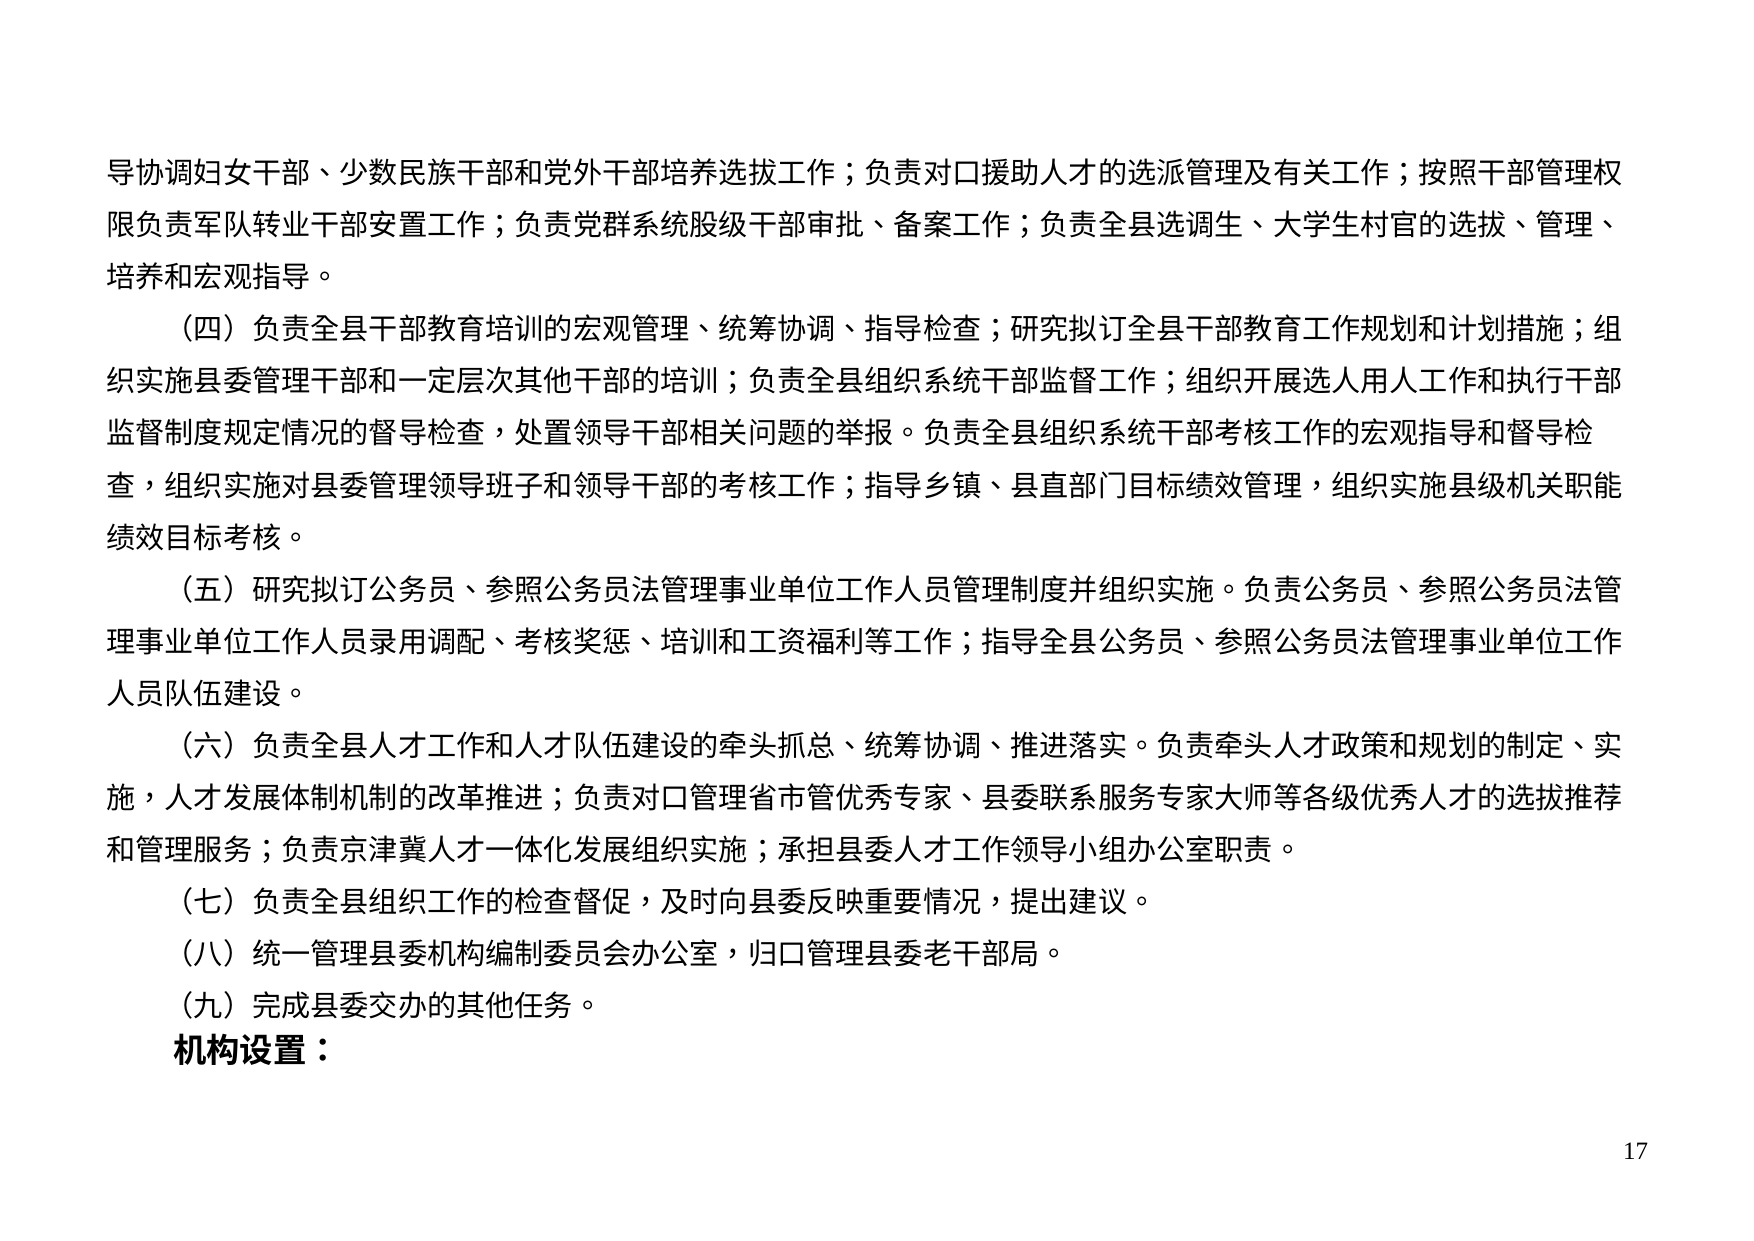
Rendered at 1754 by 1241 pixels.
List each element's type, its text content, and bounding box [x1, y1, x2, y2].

text （五）研究拟订公务员、参照公务员法管理事业单位工作人员管理制度并组织实施。负责公务员、参照公务员法管理事业单位工作人员录用调配、考核奖惩、培训和工资福利等工作；指导全县公务员、参照公务员法管理事业单位工作人员队伍建设。 [106, 558, 1648, 715]
text （九）完成县委交办的其他任务。 [106, 975, 1648, 1027]
text （八）统一管理县委机构编制委员会办公室，归口管理县委老干部局。 [106, 923, 1648, 975]
text （四）负责全县干部教育培训的宏观管理、统筹协调、指导检查；研究拟订全县干部教育工作规划和计划措施；组织实施县委管理干部和一定层次其他干部的培训；负责全县组织系统干部监督工作；组织开展选人用人工作和执行干部监督制度规定情况的督导检查，处置领导干部相关问题的举报。负责全县组织系统干部考核工作的宏观指导和督导检查，组织实施对县委管理领导班子和领导干部的考核工作；指导乡镇、县直部门目标绩效管理，组织实施县级机关职能绩效目标考核。 [106, 298, 1648, 558]
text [106, 142, 1648, 298]
text （七）负责全县组织工作的检查督促，及时向县委反映重要情况，提出建议。 [106, 871, 1648, 923]
text 机构设置： [106, 1027, 1648, 1073]
text （六）负责全县人才工作和人才队伍建设的牵头抓总、统筹协调、推进落实。负责牵头人才政策和规划的制定、实施，人才发展体制机制的改革推进；负责对口管理省市管优秀专家、县委联系服务专家大师等各级优秀人才的选拔推荐和管理服务；负责京津冀人才一体化发展组织实施；承担县委人才工作领导小组办公室职责。 [106, 715, 1648, 871]
